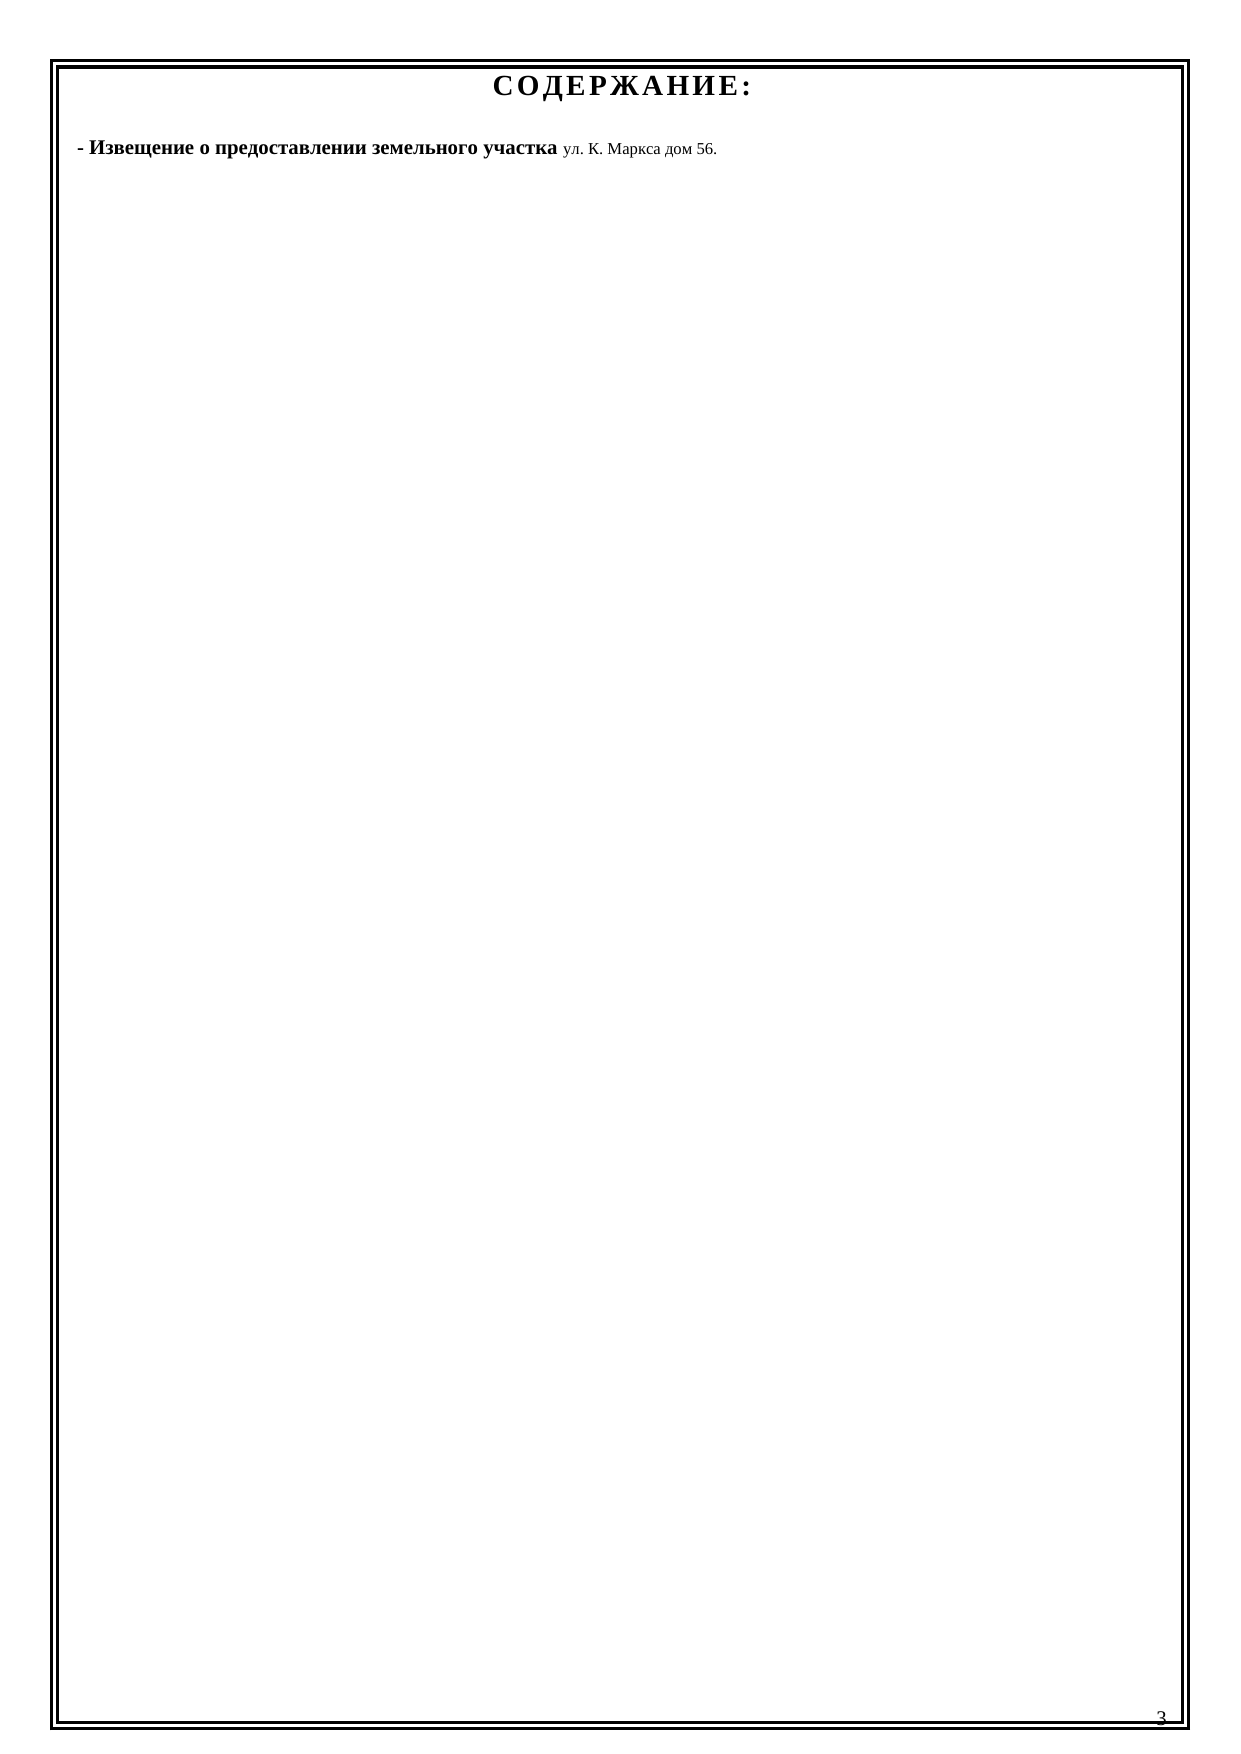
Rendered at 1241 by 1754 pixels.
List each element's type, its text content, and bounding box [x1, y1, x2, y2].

text СОДЕРЖАНИЕ: [77, 69, 1166, 102]
subtitle - Извещение о предоставлении земельного участка ул. К. Маркса дом 56. [77, 135, 1166, 159]
